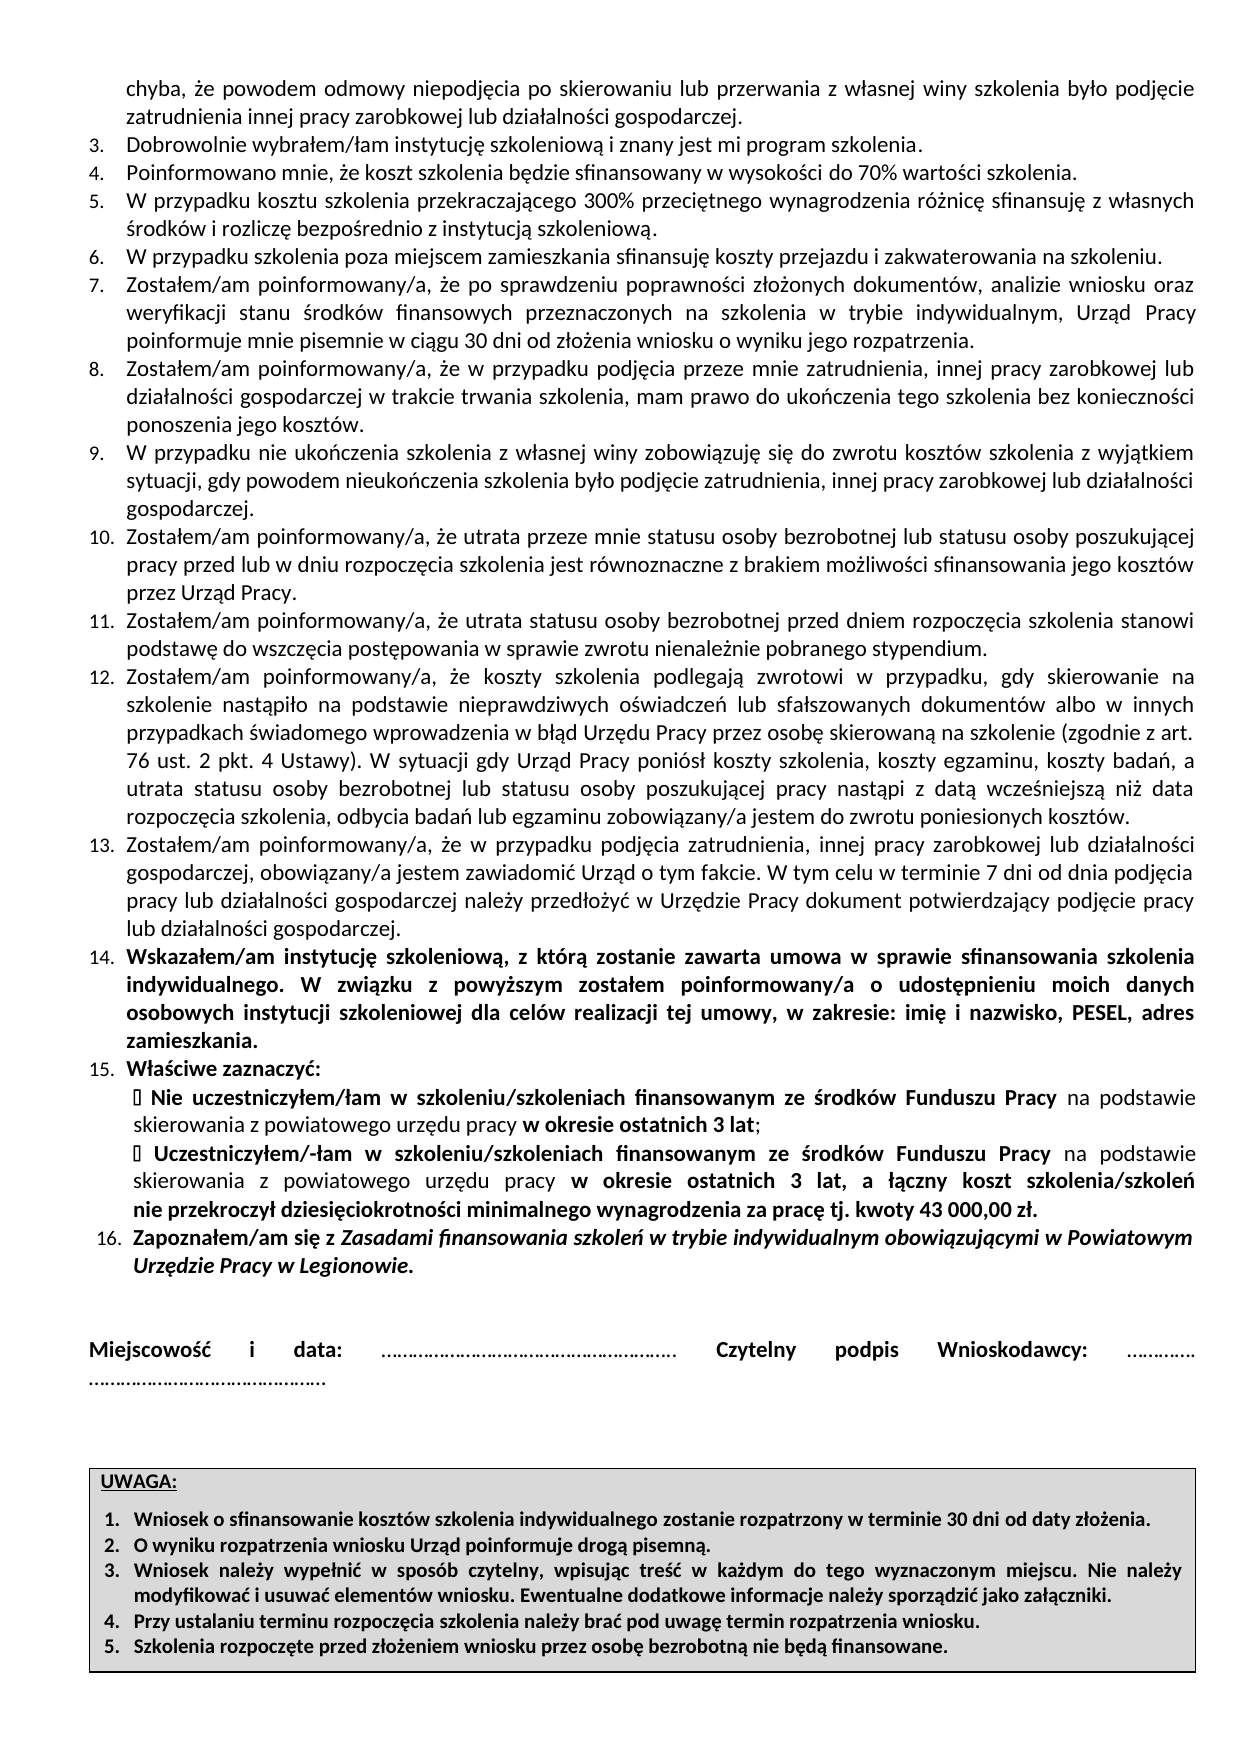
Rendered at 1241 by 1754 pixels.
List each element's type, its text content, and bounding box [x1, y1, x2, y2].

list Zostałem/am poinformowany/a, że utrata przeze mnie statusu osoby bezrobotnej lub statusu osoby poszukującej pracy przed lub w dniu rozpoczęcia szkolenia jest równoznaczne z brakiem możliwości sfinansowania jego kosztów przez Urząd Pracy. [89, 522, 1196, 606]
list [89, 74, 1196, 130]
list Zapoznałem/am się z Zasadami finansowania szkoleń w trybie indywidualnym obowiązującymi w Powiatowym Urzędzie Pracy w Legionowie. [96, 1223, 1196, 1279]
table_header UWAGA: Wniosek o sfinansowanie kosztów szkolenia indywidualnego zostanie rozpatrzony w terminie 30 dni od daty złożenia. O wyniku rozpatrzenia wniosku Urząd poinformuje drogą pisemną. Wniosek należy wypełnić w sposób czytelny, wpisując treść w każdym do tego wyznaczonym miejscu. Nie należy modyfikować i usuwać elementów wniosku. Ewentualne dodatkowe informacje należy sporządzić jako załączniki. Przy ustalaniu terminu rozpoczęcia szkolenia należy brać pod uwagę termin rozpatrzenia wniosku. Szkolenia rozpoczęte przed złożeniem wniosku przez osobę bezrobotną nie będą finansowane. [90, 1469, 1195, 1671]
list W przypadku szkolenia poza miejscem zamieszkania sfinansuję koszty przejazdu i zakwaterowania na szkoleniu. [89, 242, 1196, 270]
list Zostałem/am poinformowany/a, że w przypadku podjęcia przeze mnie zatrudnienia, innej pracy zarobkowej lub działalności gospodarczej w trakcie trwania szkolenia, mam prawo do ukończenia tego szkolenia bez konieczności ponoszenia jego kosztów. [89, 354, 1196, 438]
list Zostałem/am poinformowany/a, że po sprawdzeniu poprawności złożonych dokumentów, analizie wniosku oraz weryfikacji stanu środków finansowych przeznaczonych na szkolenia w trybie indywidualnym, Urząd Pracy poinformuje mnie pisemnie w ciągu 30 dni od złożenia wniosku o wyniku jego rozpatrzenia. [89, 270, 1196, 354]
list Zostałem/am poinformowany/a, że koszty szkolenia podlegają zwrotowi w przypadku, gdy skierowanie na szkolenie nastąpiło na podstawie nieprawdziwych oświadczeń lub sfałszowanych dokumentów albo w innych przypadkach świadomego wprowadzenia w błąd Urzędu Pracy przez osobę skierowaną na szkolenie (zgodnie z art. 76 ust. 2 pkt. 4 Ustawy). W sytuacji gdy Urząd Pracy poniósł koszty szkolenia, koszty egzaminu, koszty badań, a utrata statusu osoby bezrobotnej lub statusu osoby poszukującej pracy nastąpi z datą wcześniejszą niż data rozpoczęcia szkolenia, odbycia badań lub egzaminu zobowiązany/a jestem do zwrotu poniesionych kosztów. [89, 662, 1196, 830]
list Nie uczestniczyłem/łam w szkoleniu/szkoleniach finansowanym ze środków Funduszu Pracy na podstawie skierowania z powiatowego urzędu pracy w okresie ostatnich 3 lat; [133, 1083, 1196, 1139]
text Miejscowość i data: ……………………………………………….. Czytelny podpis Wnioskodawcy: ………….……………………………………… [89, 1336, 1196, 1392]
list Dobrowolnie wybrałem/łam instytucję szkoleniową i znany jest mi program szkolenia. [89, 130, 1196, 158]
list Zostałem/am poinformowany/a, że utrata statusu osoby bezrobotnej przed dniem rozpoczęcia szkolenia stanowi podstawę do wszczęcia postępowania w sprawie zwrotu nienależnie pobranego stypendium. [89, 606, 1196, 662]
list W przypadku nie ukończenia szkolenia z własnej winy zobowiązuję się do zwrotu kosztów szkolenia z wyjątkiem sytuacji, gdy powodem nieukończenia szkolenia było podjęcie zatrudnienia, innej pracy zarobkowej lub działalności gospodarczej. [89, 438, 1196, 522]
list Uczestniczyłem/-łam w szkoleniu/szkoleniach finansowanym ze środków Funduszu Pracy na podstawie skierowania z powiatowego urzędu pracy w okresie ostatnich 3 lat, a łączny koszt szkolenia/szkoleń nie przekroczył dziesięciokrotności minimalnego wynagrodzenia za pracę tj. kwoty 43 000,00 zł. [133, 1139, 1196, 1223]
list Wskazałem/am instytucję szkoleniową, z którą zostanie zawarta umowa w sprawie sfinansowania szkolenia indywidualnego. W związku z powyższym zostałem poinformowany/a o udostępnieniu moich danych osobowych instytucji szkoleniowej dla celów realizacji tej umowy, w zakresie: imię i nazwisko, PESEL, adres zamieszkania. [89, 942, 1196, 1054]
list Zostałem/am poinformowany/a, że w przypadku podjęcia zatrudnienia, innej pracy zarobkowej lub działalności gospodarczej, obowiązany/a jestem zawiadomić Urząd o tym fakcie. W tym celu w terminie 7 dni od dnia podjęcia pracy lub działalności gospodarczej należy przedłożyć w Urzędzie Pracy dokument potwierdzający podjęcie pracy lub działalności gospodarczej. [89, 830, 1196, 942]
list Właściwe zaznaczyć: [89, 1054, 1196, 1083]
list Poinformowano mnie, że koszt szkolenia będzie sfinansowany w wysokości do 70% wartości szkolenia. [89, 158, 1196, 186]
list W przypadku kosztu szkolenia przekraczającego 300% przeciętnego wynagrodzenia różnicę sfinansuję z własnych środków i rozliczę bezpośrednio z instytucją szkoleniową. [89, 186, 1196, 242]
